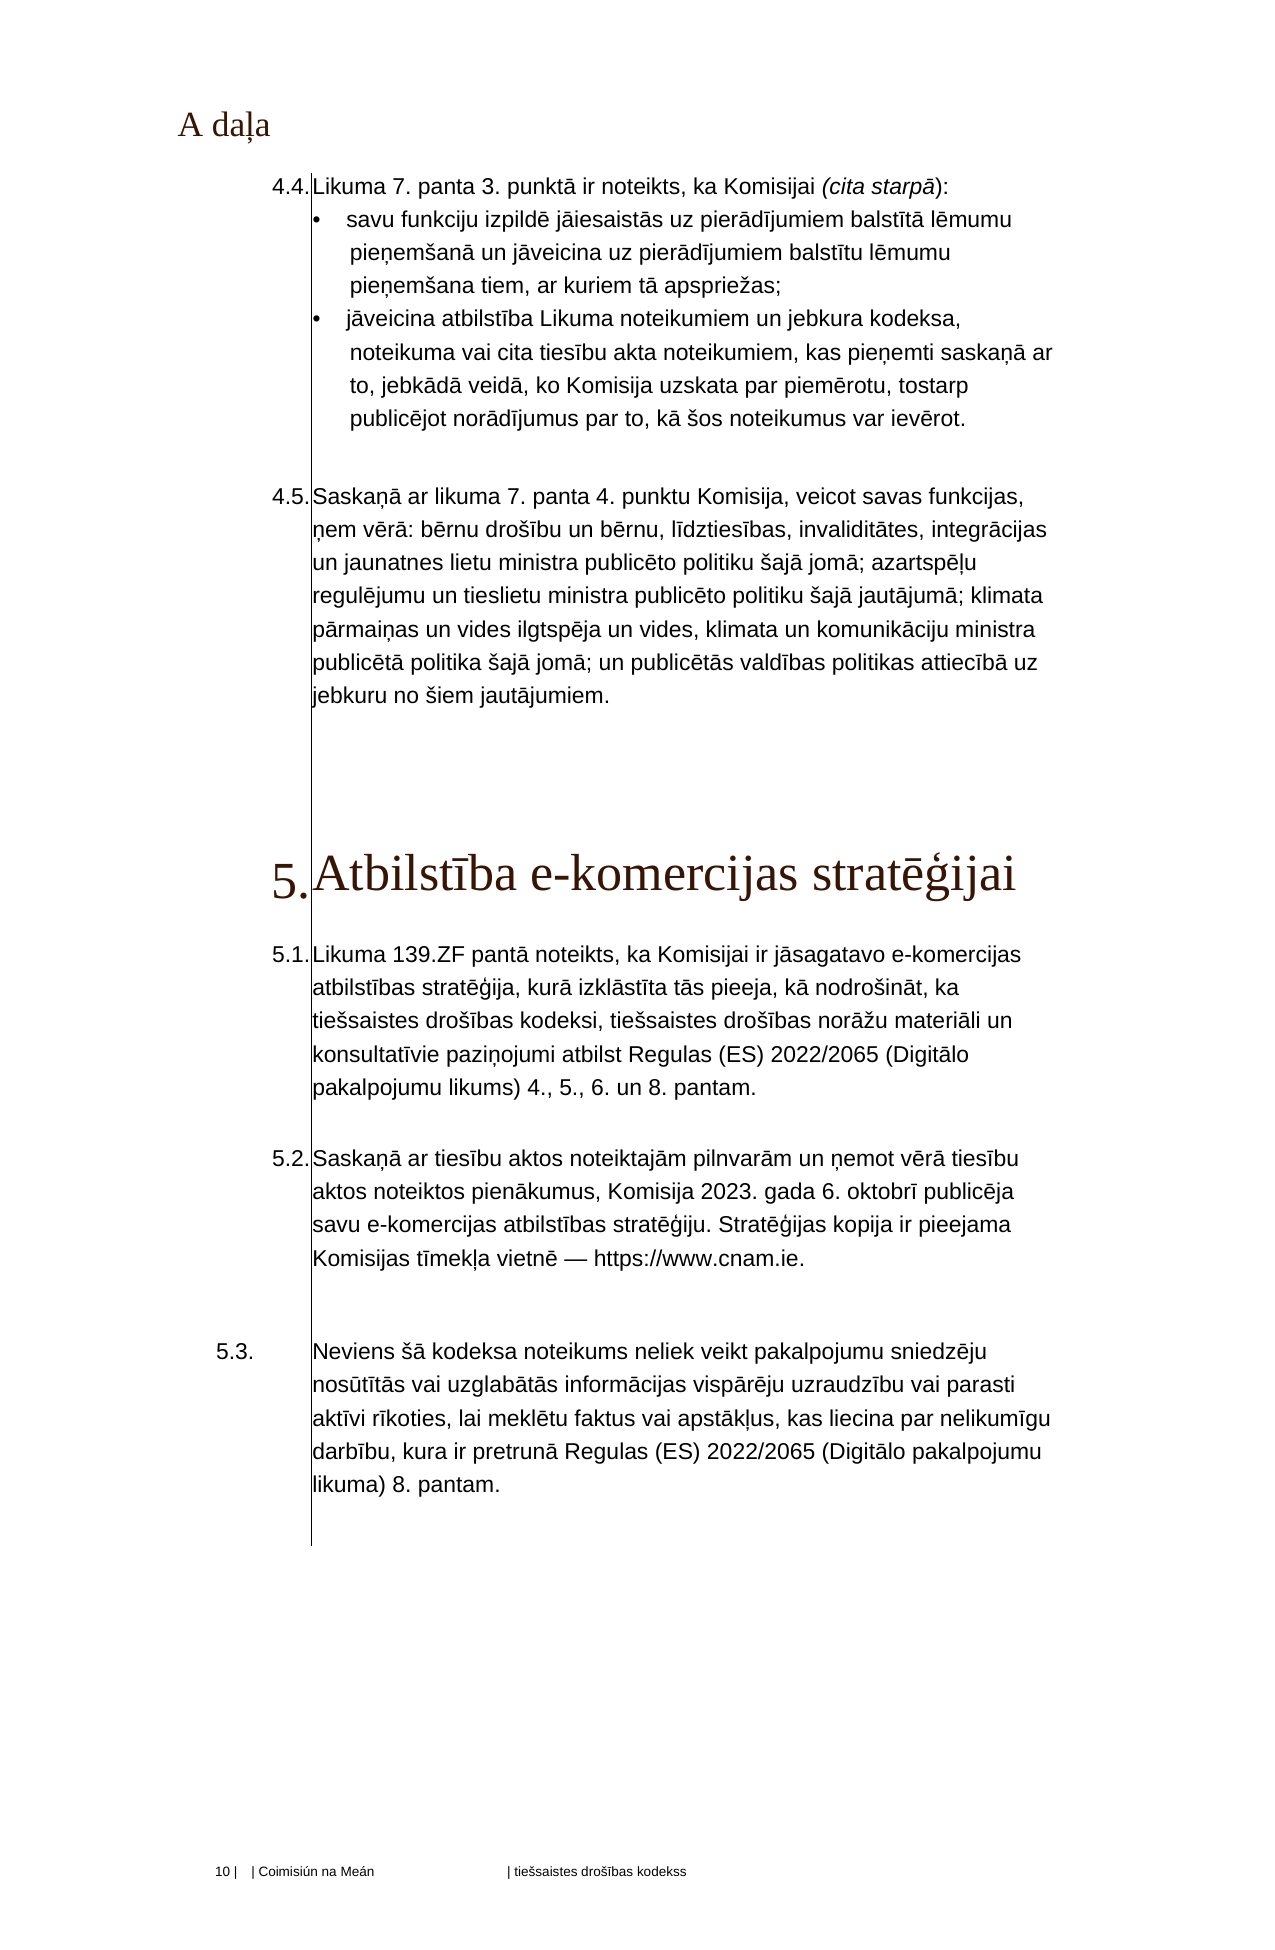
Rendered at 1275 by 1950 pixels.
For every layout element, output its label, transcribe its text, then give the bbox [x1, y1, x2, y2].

table_header Likuma 7. panta 3. punktā ir noteikts, ka Komisijai (cita starpā): savu funkciju izpildē jāiesaistās uz pierādījumiem balstītā lēmumu pieņemšanā un jāveicina uz pierādījumiem balstītu lēmumu pieņemšana tiem, ar kuriem tā apspriežas; jāveicina atbilstība Likuma noteikumiem un jebkura kodeksa, noteikuma vai cita tiesību akta noteikumiem, kas pieņemti saskaņā ar to, jebkādā veidā, ko Komisija uzskata par piemērotu, tostarp publicējot norādījumus par to, kā šos noteikumus var ievērot. [312, 173, 1061, 483]
table_cell Saskaņā ar tiesību aktos noteiktajām pilnvarām un ņemot vērā tiesību aktos noteiktos pienākumus, Komisija 2023. gada 6. oktobrī publicēja savu e-komercijas atbilstības stratēģiju. Stratēģijas kopija ir pieejama Komisijas tīmekļa vietnē — https://www.cnam.ie. [312, 1145, 1061, 1338]
table_cell 5. [177, 850, 311, 941]
table_cell Saskaņā ar likuma 7. panta 4. punktu Komisija, veicot savas funkcijas, ņem vērā: bērnu drošību un bērnu, līdztiesības, invaliditātes, integrācijas un jaunatnes lietu ministra publicēto politiku šajā jomā; azartspēļu regulējumu un tieslietu ministra publicēto politiku šajā jautājumā; klimata pārmaiņas un vides ilgtspēja un vides, klimata un komunikāciju ministra publicētā politika šajā jomā; un publicētās valdības politikas attiecībā uz jebkuru no šiem jautājumiem. [312, 483, 1061, 850]
table_cell 5.3. [177, 1338, 311, 1546]
table_header 4.4. [177, 173, 311, 483]
table_cell Neviens šā kodeksa noteikums neliek veikt pakalpojumu sniedzēju nosūtītās vai uzglabātās informācijas vispārēju uzraudzību vai parasti aktīvi rīkoties, lai meklētu faktus vai apstākļus, kas liecina par nelikumīgu darbību, kura ir pretrunā Regulas (ES) 2022/2065 (Digitālo pakalpojumu likuma) 8. pantam. [312, 1338, 1061, 1546]
table_cell Atbilstība e-komercijas stratēģijai [312, 850, 1061, 941]
table_cell 4.5. [177, 483, 311, 850]
table_cell 5.1. [177, 941, 311, 1144]
table_cell Likuma 139.ZF pantā noteikts, ka Komisijai ir jāsagatavo e-komercijas atbilstības stratēģija, kurā izklāstīta tās pieeja, kā nodrošināt, ka tiešsaistes drošības kodeksi, tiešsaistes drošības norāžu materiāli un konsultatīvie paziņojumi atbilst Regulas (ES) 2022/2065 (Digitālo pakalpojumu likums) 4., 5., 6. un 8. pantam. [312, 941, 1061, 1144]
table_cell 5.2. [177, 1145, 311, 1338]
text A daļa [177, 103, 1152, 144]
